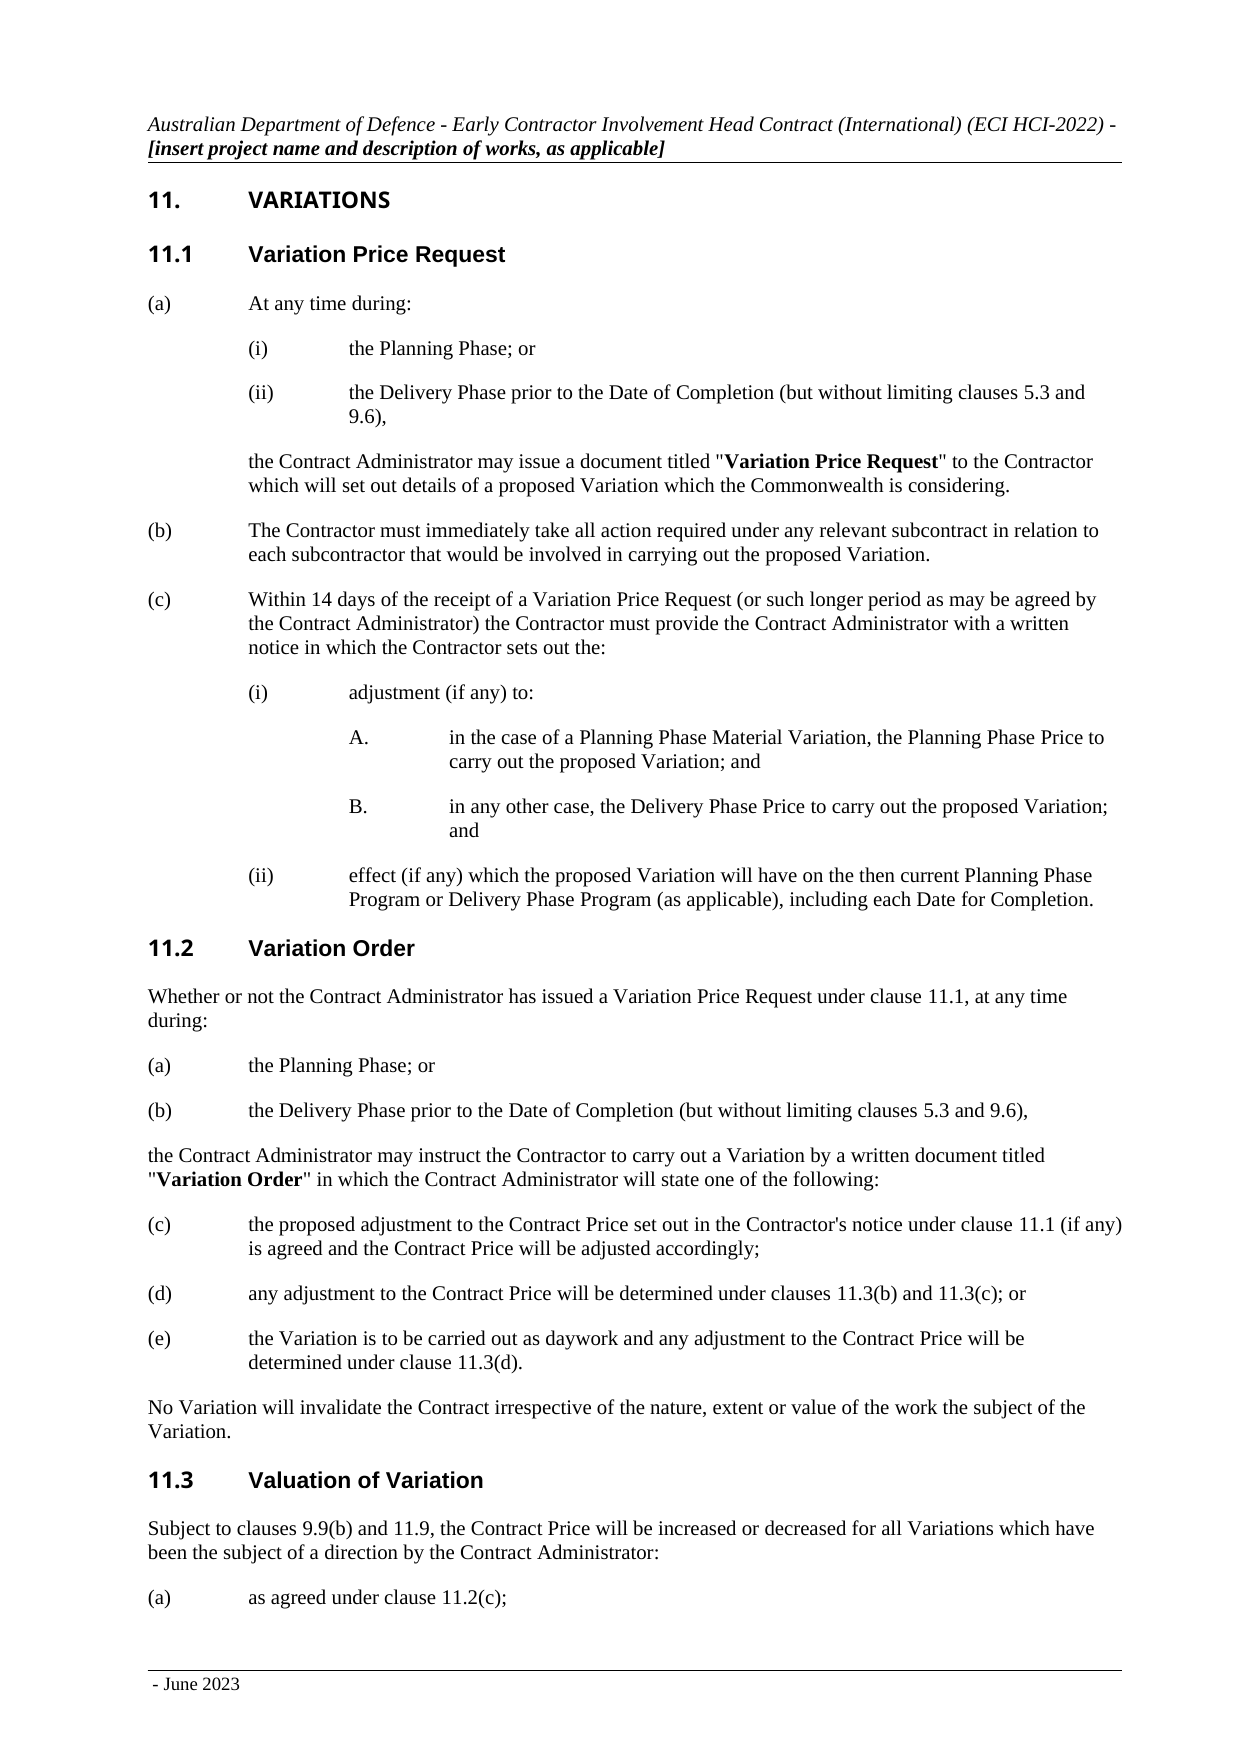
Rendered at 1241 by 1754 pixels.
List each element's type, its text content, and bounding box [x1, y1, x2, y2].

subtitle At any time during: [148, 291, 1122, 314]
subtitle Variation Price Request [148, 238, 1122, 270]
subtitle the Delivery Phase prior to the Date of Completion (but without limiting clauses 5.3 and 9.6), [248, 380, 1122, 428]
subtitle in any other case, the Delivery Phase Price to carry out the proposed Variation; and [348, 794, 1122, 842]
subtitle Variation Order [148, 932, 1122, 963]
text Whether or not the Contract Administrator has issued a Variation Price Request under clause 11.1, at any time during: [148, 984, 1122, 1032]
subtitle the Contract Administrator may issue a document titled "Variation Price Request" to the Contractor which will set out details of a proposed Variation which the Commonwealth is considering. [248, 449, 1122, 497]
subtitle the Planning Phase; or [148, 1053, 1122, 1077]
subtitle effect (if any) which the proposed Variation will have on the then current Planning Phase Program or Delivery Phase Program (as applicable), including each Date for Completion. [248, 863, 1122, 911]
subtitle The Contractor must immediately take all action required under any relevant subcontract in relation to each subcontractor that would be involved in carrying out the proposed Variation. [148, 518, 1122, 566]
subtitle the proposed adjustment to the Contract Price set out in the Contractor's notice under clause 11.1 (if any) is agreed and the Contract Price will be adjusted accordingly; [148, 1212, 1122, 1260]
subtitle Valuation of Variation [148, 1463, 1122, 1495]
subtitle VARIATIONS [148, 184, 1122, 216]
subtitle as agreed under clause 11.2(c); [148, 1584, 1122, 1609]
subtitle the Variation is to be carried out as daywork and any adjustment to the Contract Price will be determined under clause 11.3(d). [148, 1326, 1122, 1374]
subtitle the Delivery Phase prior to the Date of Completion (but without limiting clauses 5.3 and 9.6), [148, 1098, 1122, 1122]
subtitle any adjustment to the Contract Price will be determined under clauses 11.3(b) and 11.3(c); or [148, 1281, 1122, 1305]
text the Contract Administrator may instruct the Contractor to carry out a Variation by a written document titled "Variation Order" in which the Contract Administrator will state one of the following: [148, 1143, 1122, 1191]
text Subject to clauses 9.9(b) and 11.9, the Contract Price will be increased or decreased for all Variations which have been the subject of a direction by the Contract Administrator: [148, 1516, 1122, 1564]
subtitle in the case of a Planning Phase Material Variation, the Planning Phase Price to carry out the proposed Variation; and [348, 725, 1122, 773]
text No Variation will invalidate the Contract irrespective of the nature, extent or value of the work the subject of the Variation. [148, 1394, 1122, 1443]
subtitle Within 14 days of the receipt of a Variation Price Request (or such longer period as may be agreed by the Contract Administrator) the Contractor must provide the Contract Administrator with a written notice in which the Contractor sets out the: [148, 587, 1122, 659]
subtitle adjustment (if any) to: [248, 680, 1122, 704]
subtitle the Planning Phase; or [248, 335, 1122, 359]
